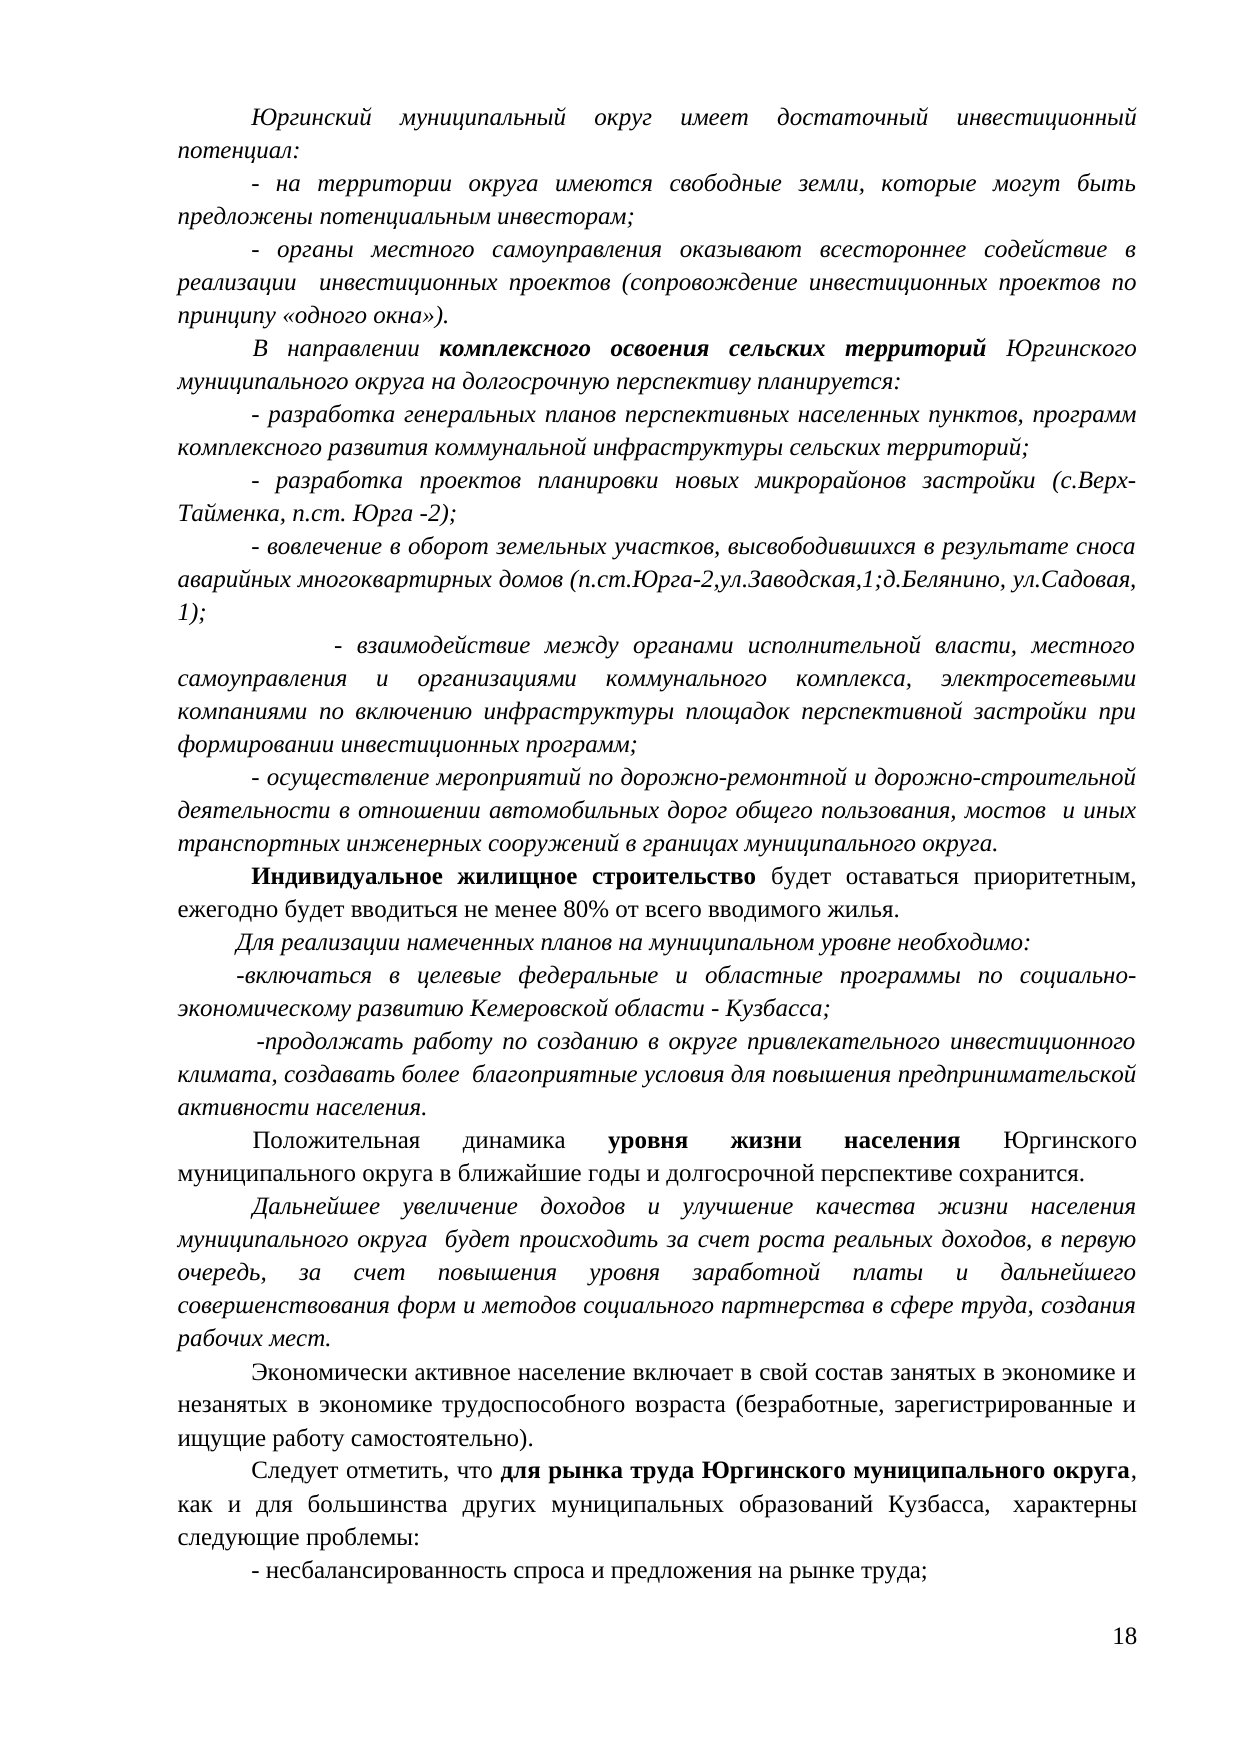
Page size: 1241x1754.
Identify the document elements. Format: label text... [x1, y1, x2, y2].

text - разработка генеральных планов перспективных населенных пунктов, программ комплексного развития коммунальной инфраструктуры сельских территорий; [177, 399, 1137, 461]
text - на территории округа имеются свободные земли, которые могут быть предложены потенциальным инвесторам; [177, 168, 1137, 229]
text - разработка проектов планировки новых микрорайонов застройки (с.Верх-Тайменка, п.ст. Юрга -2); [177, 465, 1137, 527]
text - органы местного самоуправления оказывают всестороннее содействие в реализации инвестиционных проектов (сопровождение инвестиционных проектов по принципу «одного окна»). [177, 234, 1137, 329]
text - несбалансированность спроса и предложения на рынке труда; [177, 1555, 1137, 1583]
text Юргинский муниципальный округ имеет достаточный инвестиционный потенциал: [177, 102, 1137, 163]
text Экономически активное население включает в свой состав занятых в экономике и незанятых в экономике трудоспособного возраста (безработные, зарегистрированные и ищущие работу самостоятельно). [177, 1357, 1137, 1451]
text Дальнейшее увеличение доходов и улучшение качества жизни населения муниципального округа будет происходить за счет роста реальных доходов, в первую очередь, за счет повышения уровня заработной платы и дальнейшего совершенствования форм и методов социального партнерства в сфере труда, создания рабочих мест. [177, 1191, 1137, 1352]
text - вовлечение в оборот земельных участков, высвободившихся в результате сноса аварийных многоквартирных домов (п.ст.Юрга-2,ул.Заводская,1;д.Белянино, ул.Садовая, 1); [177, 531, 1137, 626]
text - осуществление мероприятий по дорожно-ремонтной и дорожно-строительной деятельности в отношении автомобильных дорог общего пользования, мостов и иных транспортных инженерных сооружений в границах муниципального округа. [177, 762, 1137, 857]
text -продолжать работу по созданию в округе привлекательного инвестиционного климата, создавать более благоприятные условия для повышения предпринимательской активности населения. [177, 1026, 1137, 1121]
text Для реализации намеченных планов на муниципальном уровне необходимо: [177, 927, 1137, 956]
text - взаимодействие между органами исполнительной власти, местного самоуправления и организациями коммунального комплекса, электросетевыми компаниями по включению инфраструктуры площадок перспективной застройки при формировании инвестиционных программ; [177, 630, 1137, 758]
text Индивидуальное жилищное строительство будет оставаться приоритетным, ежегодно будет вводиться не менее 80% от всего вводимого жилья. [177, 861, 1137, 923]
text В направлении комплексного освоения сельских территорий Юргинского муниципального округа на долгосрочную перспективу планируется: [177, 333, 1137, 395]
text -включаться в целевые федеральные и областные программы по социально-экономическому развитию Кемеровской области - Кузбасса; [177, 960, 1137, 1022]
text Положительная динамика уровня жизни населения Юргинского муниципального округа в ближайшие годы и долгосрочной перспективе сохранится. [177, 1125, 1137, 1187]
text Следует отметить, что для рынка труда Юргинского муниципального округа, как и для большинства других муниципальных образований Кузбасса, характерны следующие проблемы: [177, 1456, 1137, 1550]
